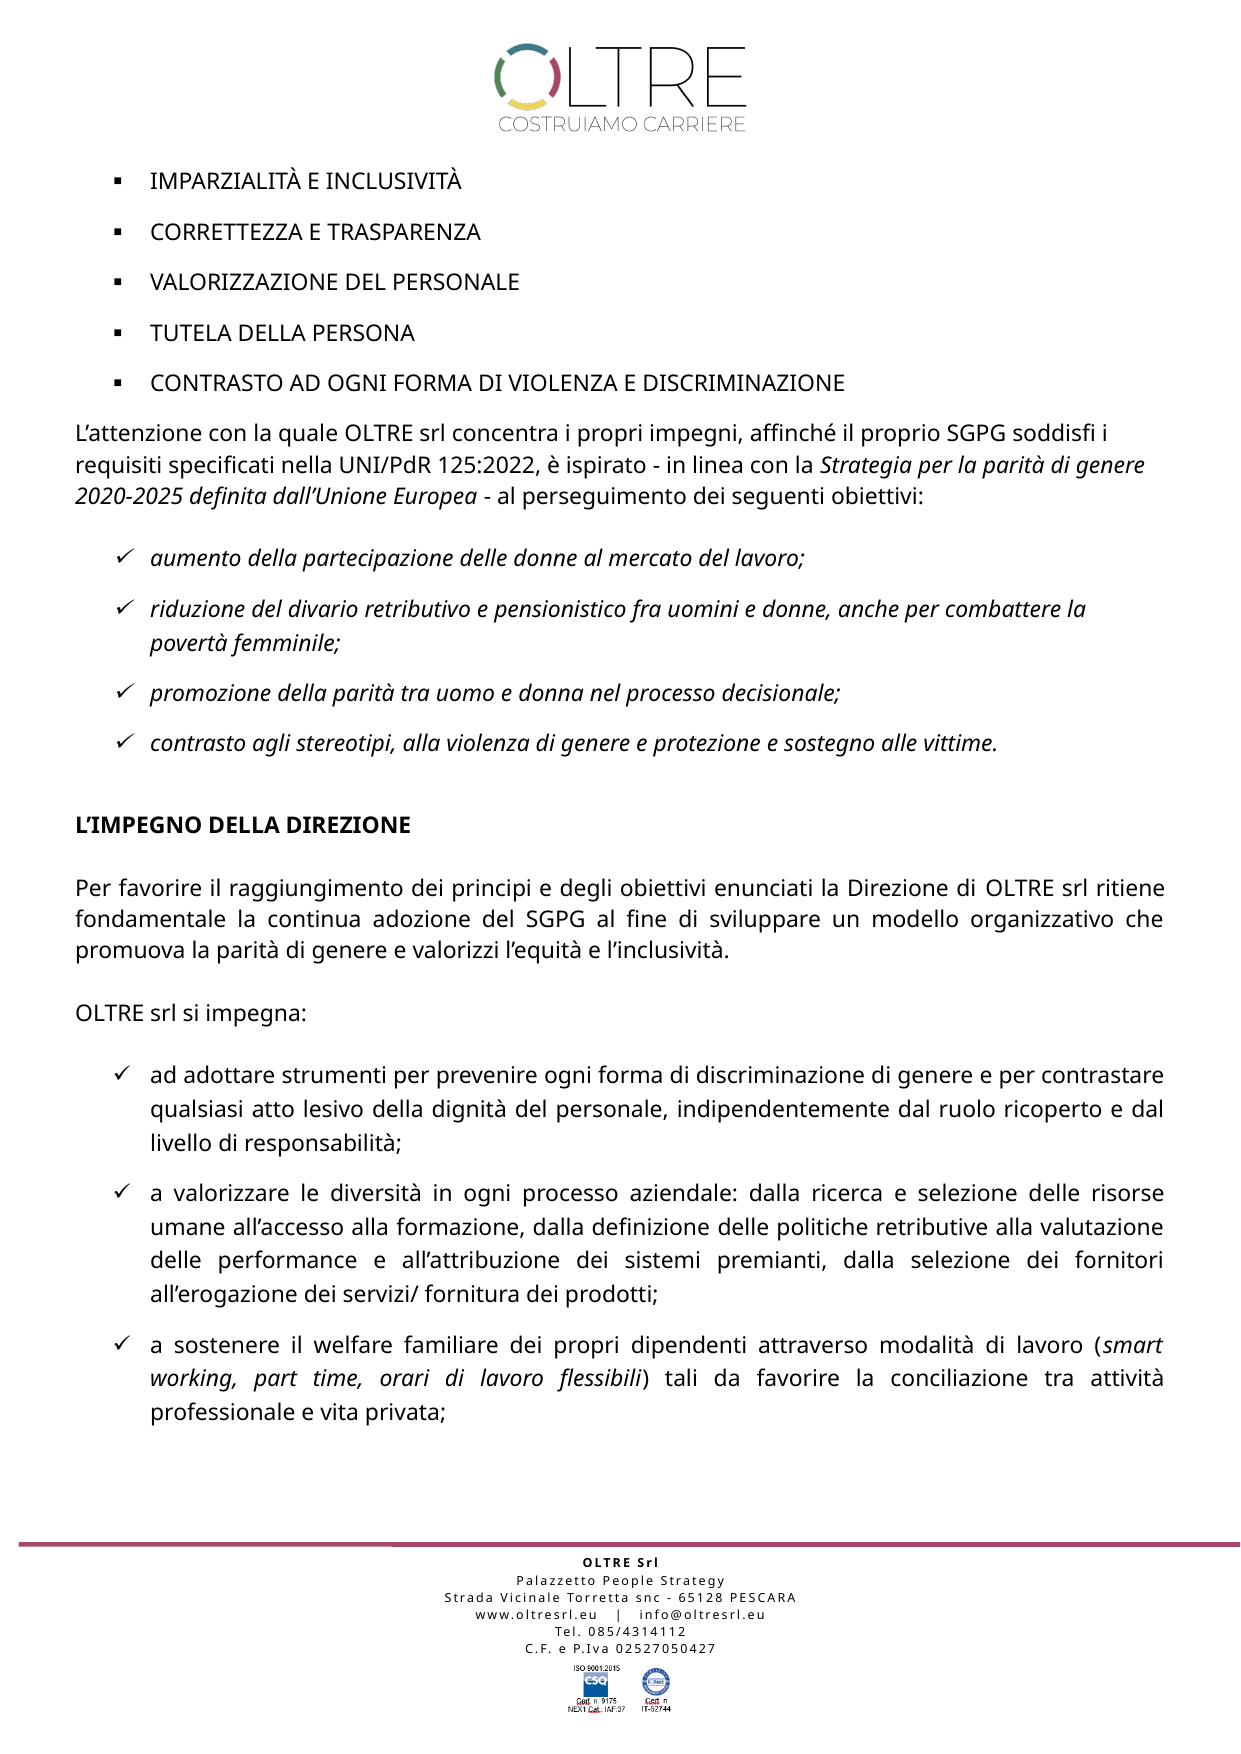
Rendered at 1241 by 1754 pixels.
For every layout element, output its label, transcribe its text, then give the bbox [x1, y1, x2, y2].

text OLTRE srl si impegna: [75, 996, 1165, 1028]
list ad adottare strumenti per prevenire ogni forma di discriminazione di genere e per contrastare qualsiasi atto lesivo della dignità del personale, indipendentemente dal ruolo ricoperto e dal livello di responsabilità; [112, 1059, 1165, 1158]
list contrasto agli stereotipi, alla violenza di genere e protezione e sostegno alle vittime. [112, 727, 1165, 758]
list a sostenere il welfare familiare dei propri dipendenti attraverso modalità di lavoro (smart working, part time, orari di lavoro flessibili) tali da favorire la conciliazione tra attività professionale e vita privata; [112, 1328, 1165, 1427]
list VALORIZZAZIONE DEL PERSONALE [112, 266, 1165, 297]
list aumento della partecipazione delle donne al mercato del lavoro; [112, 542, 1165, 573]
list TUTELA DELLA PERSONA [112, 316, 1165, 348]
text L’IMPEGNO DELLA DIREZIONE [75, 809, 1165, 840]
text Per favorire il raggiungimento dei principi e degli obiettivi enunciati la Direzione di OLTRE srl ritiene fondamentale la continua adozione del SGPG al fine di sviluppare un modello organizzativo che promuova la parità di genere e valorizzi l’equità e l’inclusività. [75, 871, 1165, 965]
list IMPARZIALITÀ E INCLUSIVITÀ [112, 165, 1165, 196]
list riduzione del divario retributivo e pensionistico fra uomini e donne, anche per combattere la povertà femminile; [112, 593, 1165, 658]
list CORRETTEZZA E TRASPARENZA [112, 216, 1165, 247]
text L’attenzione con la quale OLTRE srl concentra i propri impegni, affinché il proprio SGPG soddisfi i requisiti specificati nella UNI/PdR 125:2022, è ispirato - in linea con la Strategia per la parità di genere 2020-2025 definita dall’Unione Europea - al perseguimento dei seguenti obiettivi: [75, 417, 1165, 511]
list promozione della parità tra uomo e donna nel processo decisionale; [112, 677, 1165, 708]
picture [556, 1657, 684, 1723]
picture [483, 39, 758, 138]
list a valorizzare le diversità in ogni processo aziendale: dalla ricerca e selezione delle risorse umane all’accesso alla formazione, dalla definizione delle politiche retributive alla valutazione delle performance e all’attribuzione dei sistemi premianti, dalla selezione dei fornitori all’erogazione dei servizi/ fornitura dei prodotti; [112, 1177, 1165, 1309]
list CONTRASTO AD OGNI FORMA DI VIOLENZA E DISCRIMINAZIONE [112, 367, 1165, 398]
